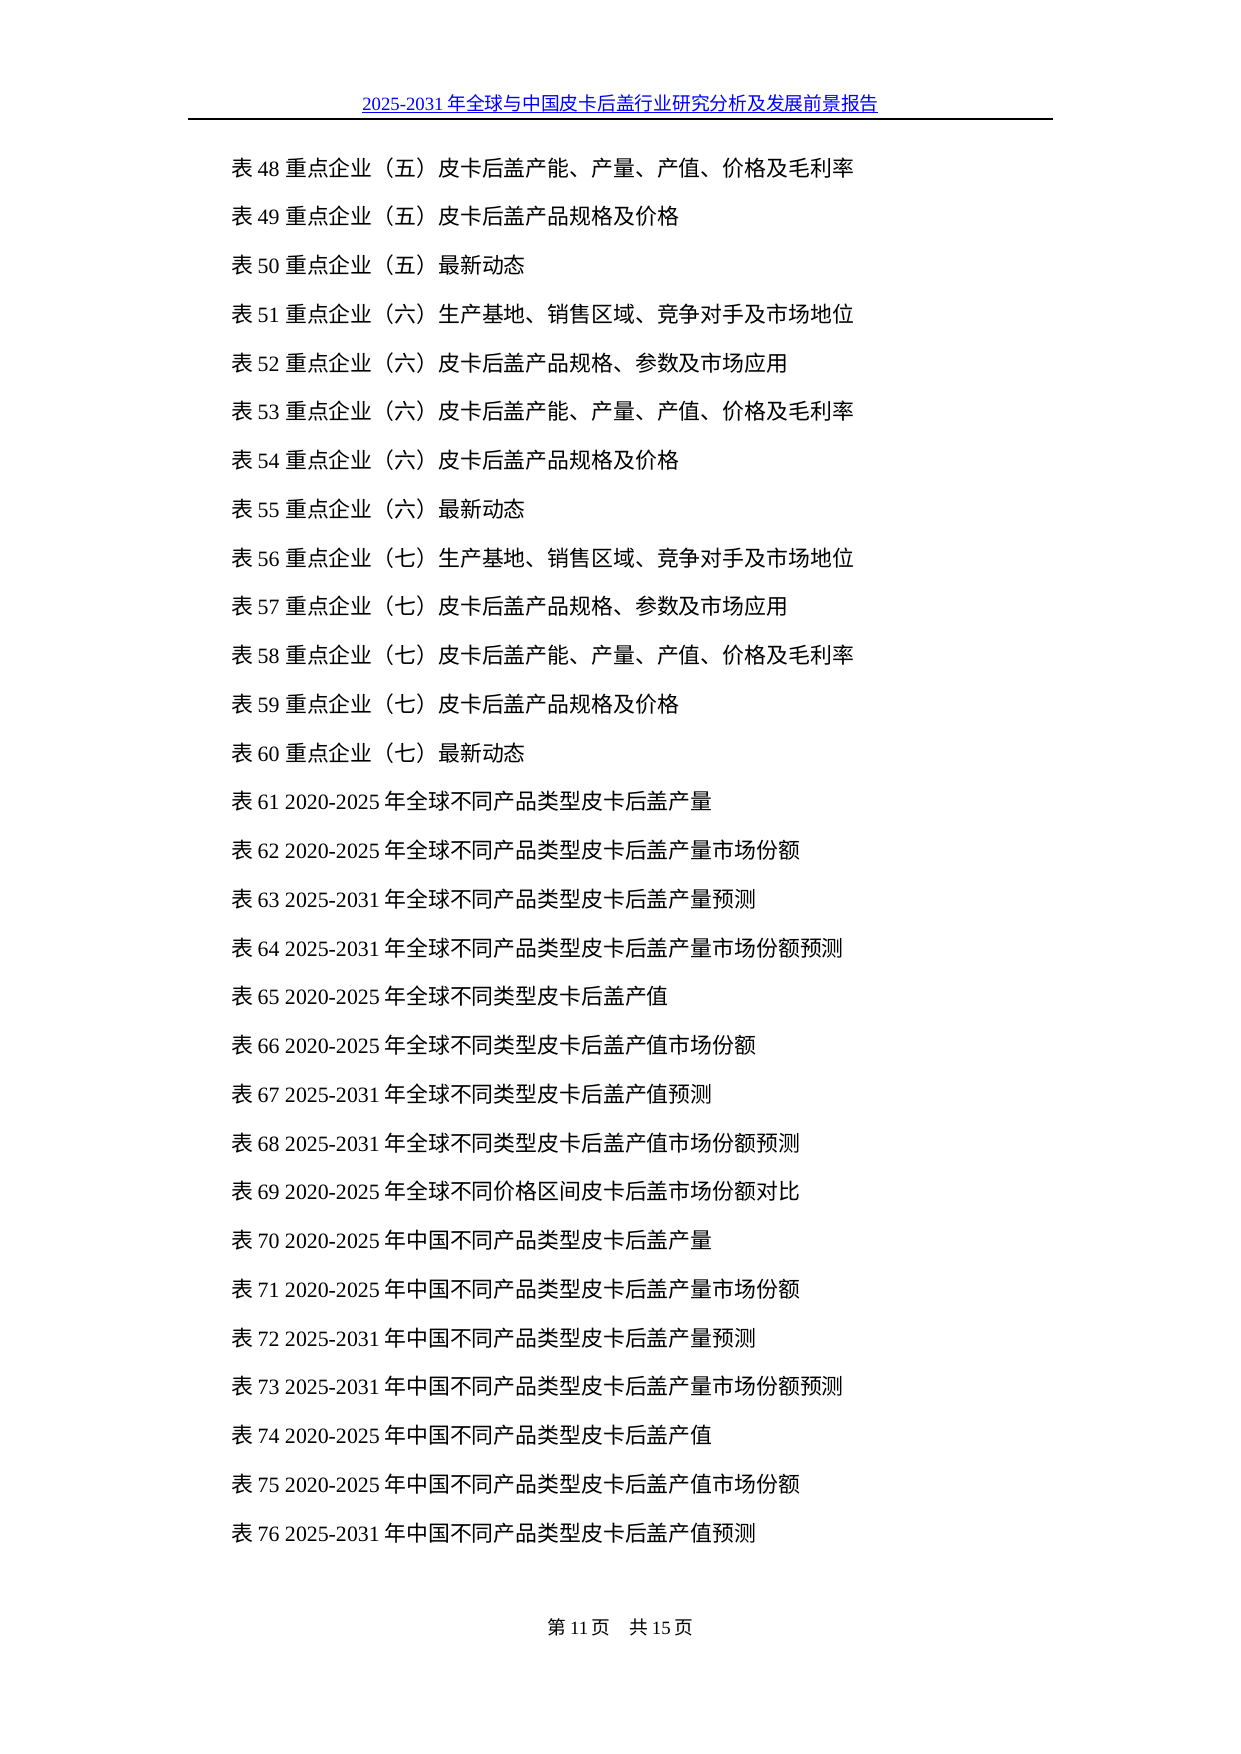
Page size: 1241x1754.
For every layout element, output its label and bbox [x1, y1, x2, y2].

text [187, 150, 1053, 1548]
